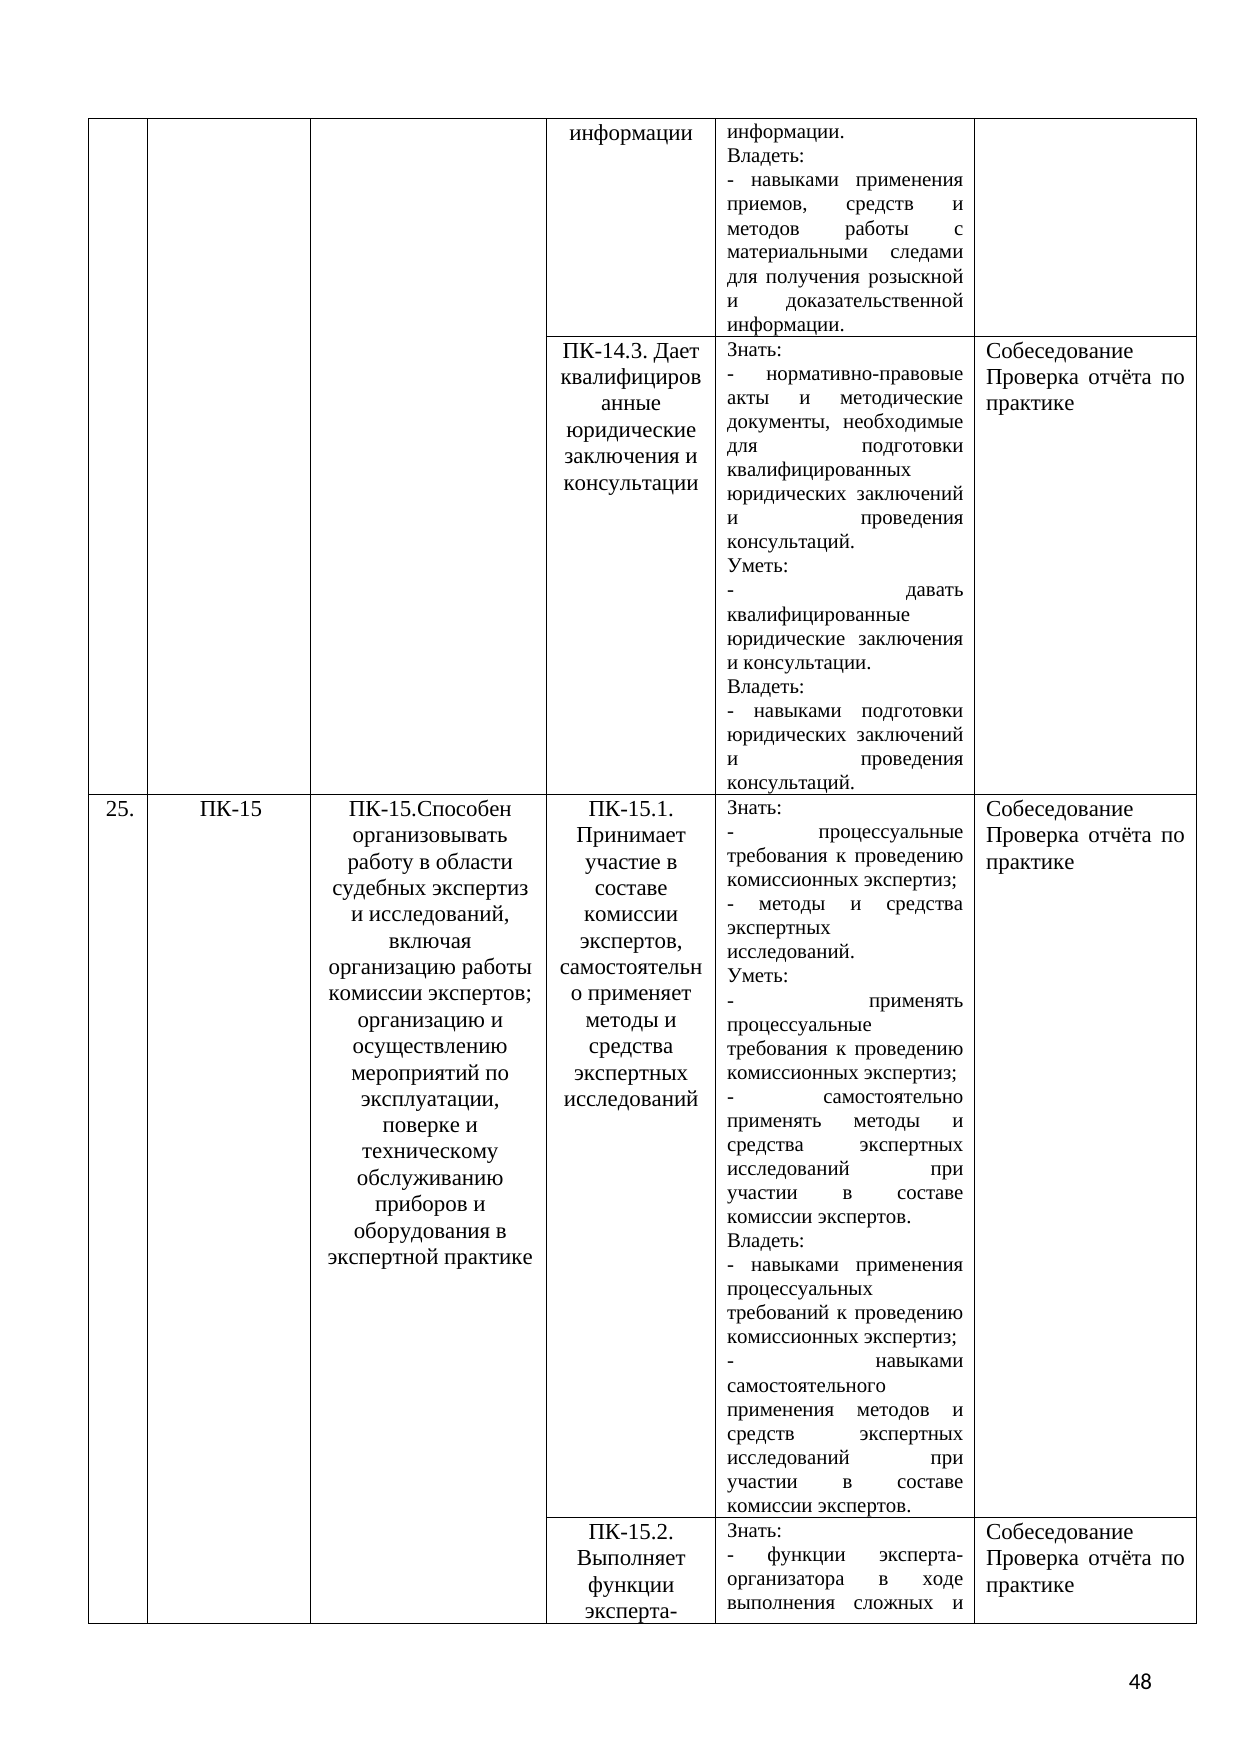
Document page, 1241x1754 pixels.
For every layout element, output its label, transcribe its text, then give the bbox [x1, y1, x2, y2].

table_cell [975, 1518, 1196, 1623]
table_cell Собеседование Проверка отчёта по практике [975, 337, 1196, 794]
table_cell Собеседование Проверка отчёта по практике [975, 795, 1196, 1517]
table_cell Знать: - нормативно-правовые акты и методические документы, необходимые для подготовки квалифицированных юридических заключений и проведения консультаций. Уметь: - давать квалифицированные юридические заключения и консультации. Владеть: - навыками подготовки юридических заключений и проведения консультаций. [716, 337, 974, 794]
table_cell 25. [89, 795, 147, 1623]
table_cell ПК-15.1. Принимает участие в составе комиссии экспертов, самостоятельно применяет методы и средства экспертных исследований [547, 795, 715, 1517]
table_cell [716, 119, 974, 336]
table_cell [547, 1518, 715, 1623]
table_cell ПК-15.Способен организовывать работу в области судебных экспертиз и исследований, включая организацию работы комиссии экспертов; организацию и осуществлению мероприятий по эксплуатации, поверке и техническому обслуживанию приборов и оборудования в экспертной практике [311, 795, 546, 1623]
table_cell ПК-14.3. Дает квалифицированные юридические заключения и консультации [547, 337, 715, 794]
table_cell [716, 1518, 974, 1623]
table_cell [547, 119, 715, 336]
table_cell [975, 119, 1196, 336]
table_cell ПК-15 [148, 795, 310, 1623]
table_cell Знать: - процессуальные требования к проведению комиссионных экспертиз; - методы и средства экспертных исследований. Уметь: - применять процессуальные требования к проведению комиссионных экспертиз; - самостоятельно применять методы и средства экспертных исследований при участии в составе комиссии экспертов. Владеть: - навыками применения процессуальных требований к проведению комиссионных экспертиз; - навыками самостоятельного применения методов и средств экспертных исследований при участии в составе комиссии экспертов. [716, 795, 974, 1517]
